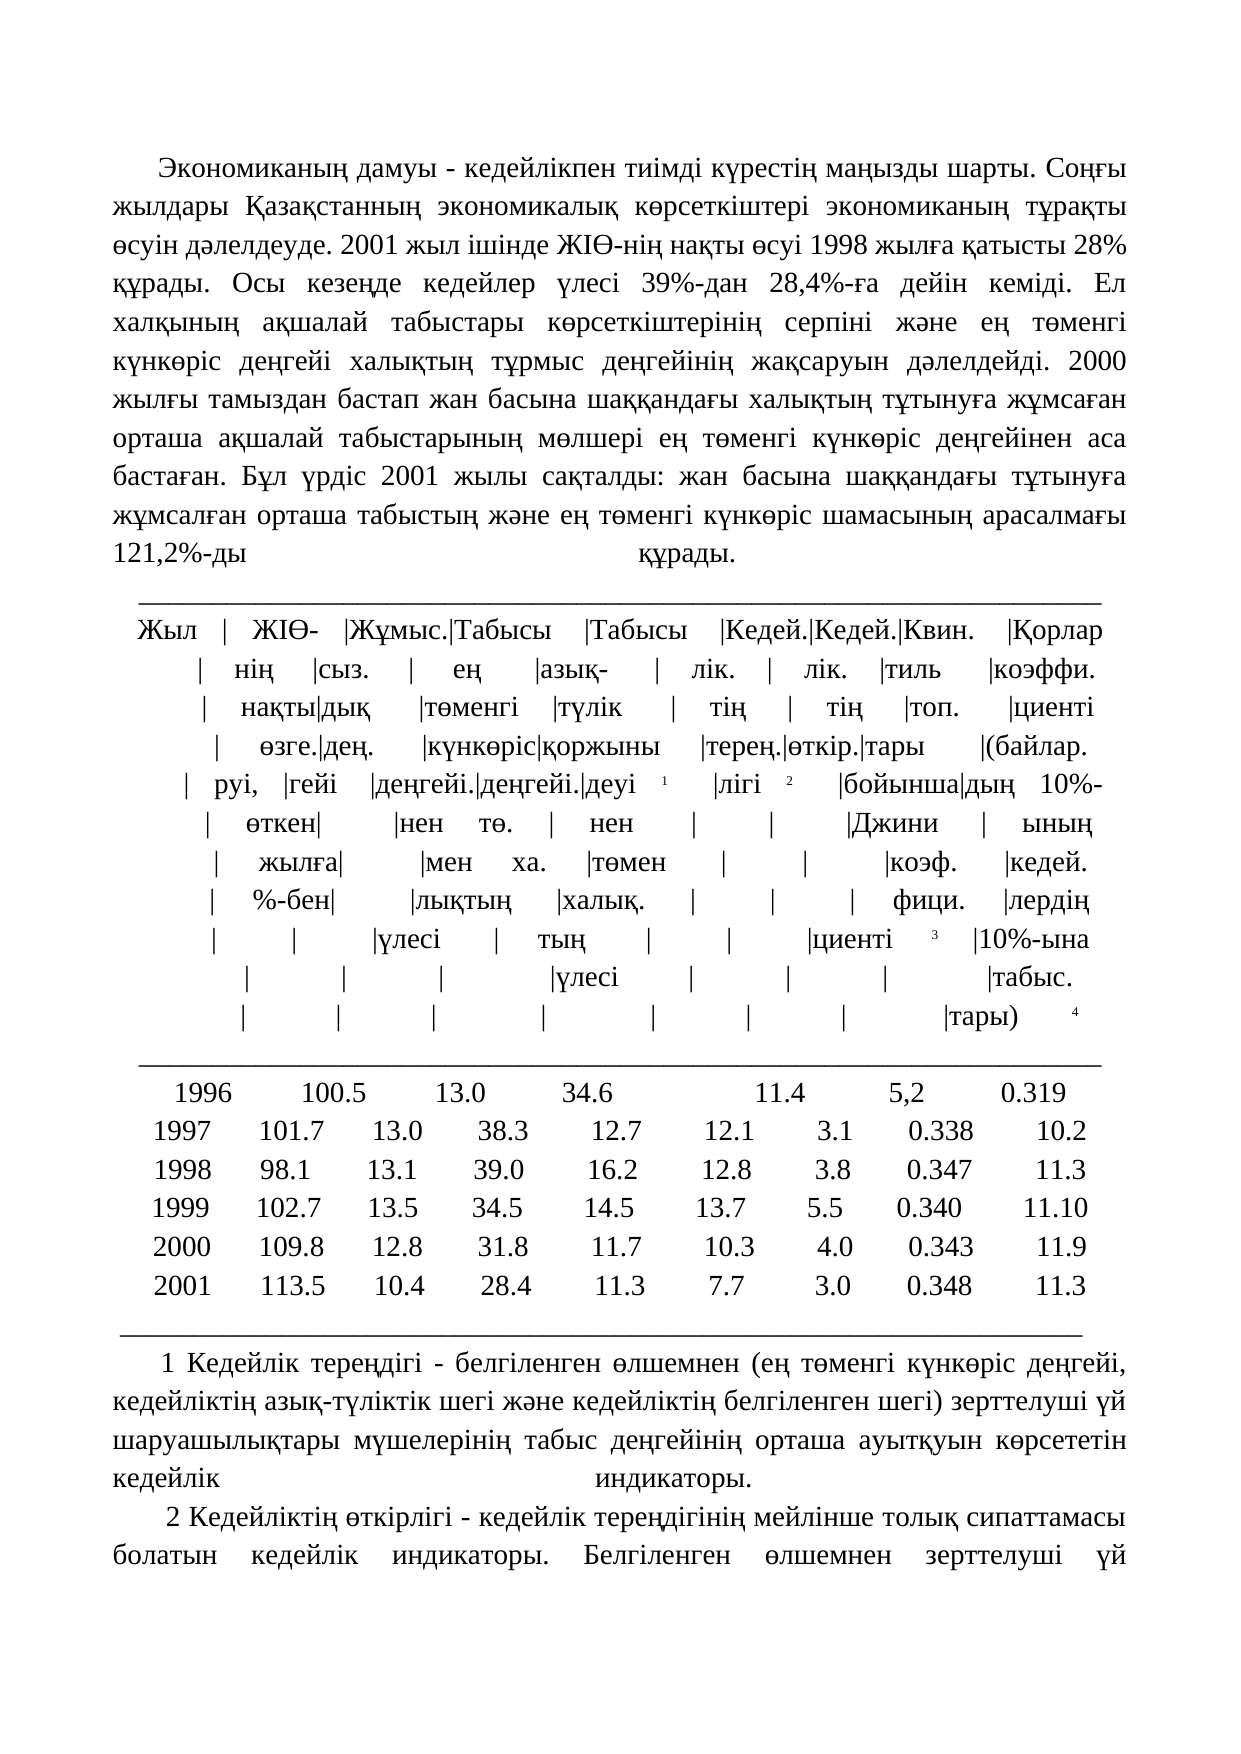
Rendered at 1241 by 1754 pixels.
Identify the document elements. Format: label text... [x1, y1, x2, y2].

text Экономиканың дамуы - кедейлiкпен тиiмдi күрестiң маңызды шарты. Соңғы жылдары Қазақстанның экономикалық көрсеткiштерi экономиканың тұрақты өсуiн дәлелдеуде. 2001 жыл iшiнде ЖIӨ-нiң нақты өсуi 1998 жылға қатысты 28% құрады. Осы кезеңде кедейлер үлесi 39%-дан 28,4%-ға дейiн кемiдi. Ел халқының ақшалай табыстары көрсеткiштерiнiң серпiнi және ең төменгi күнкөрiс деңгейi халықтың тұрмыс деңгейiнiң жақсаруын дәлелдейдi. 2000 жылғы тамыздан бастап жан басына шаққандағы халықтың тұтынуға жұмсаған орташа ақшалай табыстарының мөлшерi ең төменгi күнкөрiс деңгейiнен аса бастаған. Бұл үрдiс 2001 жылы сақталды: жан басына шаққандағы тұтынуға жұмсалған орташа табыстың және ең төменгi күнкөрiс шамасының арасалмағы 121,2%-ды құрады. __________________________________________________________________ Жыл | ЖIӨ- |Жұмыс.|Табысы |Табысы |Кедей.|Кедей.|Квин. |Қорлар | нің |сыз. | ең |азық- | лік. | лік. |тиль |коэффи. | нақты|дық |төменгі |түлік | тің | тің |топ. |циенті | өзге.|дең. |күнкөріс|қоржыны |терең.|өткір.|тары |(байлар. | руі, |гейі |деңгейі.|деңгейі.|деуі 1 |лігі 2 |бойынша|дың 10%- | өткен| |нен тө. | нен | | |Джини | ының | жылға| |мен ха. |төмен | | |коэф. |кедей. | %-бeн| |лықтың |халық. | | | фици. |лердің | | |үлесі | тың | | |циенті 3 |10%-ына | | | |үлесі | | | |табыс. | | | | | | | |тары) 4 __________________________________________________________________ 1996 100.5 13.0 34.6 11.4 5,2 0.319 1997 101.7 13.0 38.3 12.7 12.1 3.1 0.338 10.2 1998 98.1 13.1 39.0 16.2 12.8 3.8 0.347 11.3 1999 102.7 13.5 34.5 14.5 13.7 5.5 0.340 11.10 2000 109.8 12.8 31.8 11.7 10.3 4.0 0.343 11.9 2001 113.5 10.4 28.4 11.3 7.7 3.0 0.348 11.3 __________________________________________________________________ [112, 150, 1128, 1340]
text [112, 1345, 1128, 1571]
